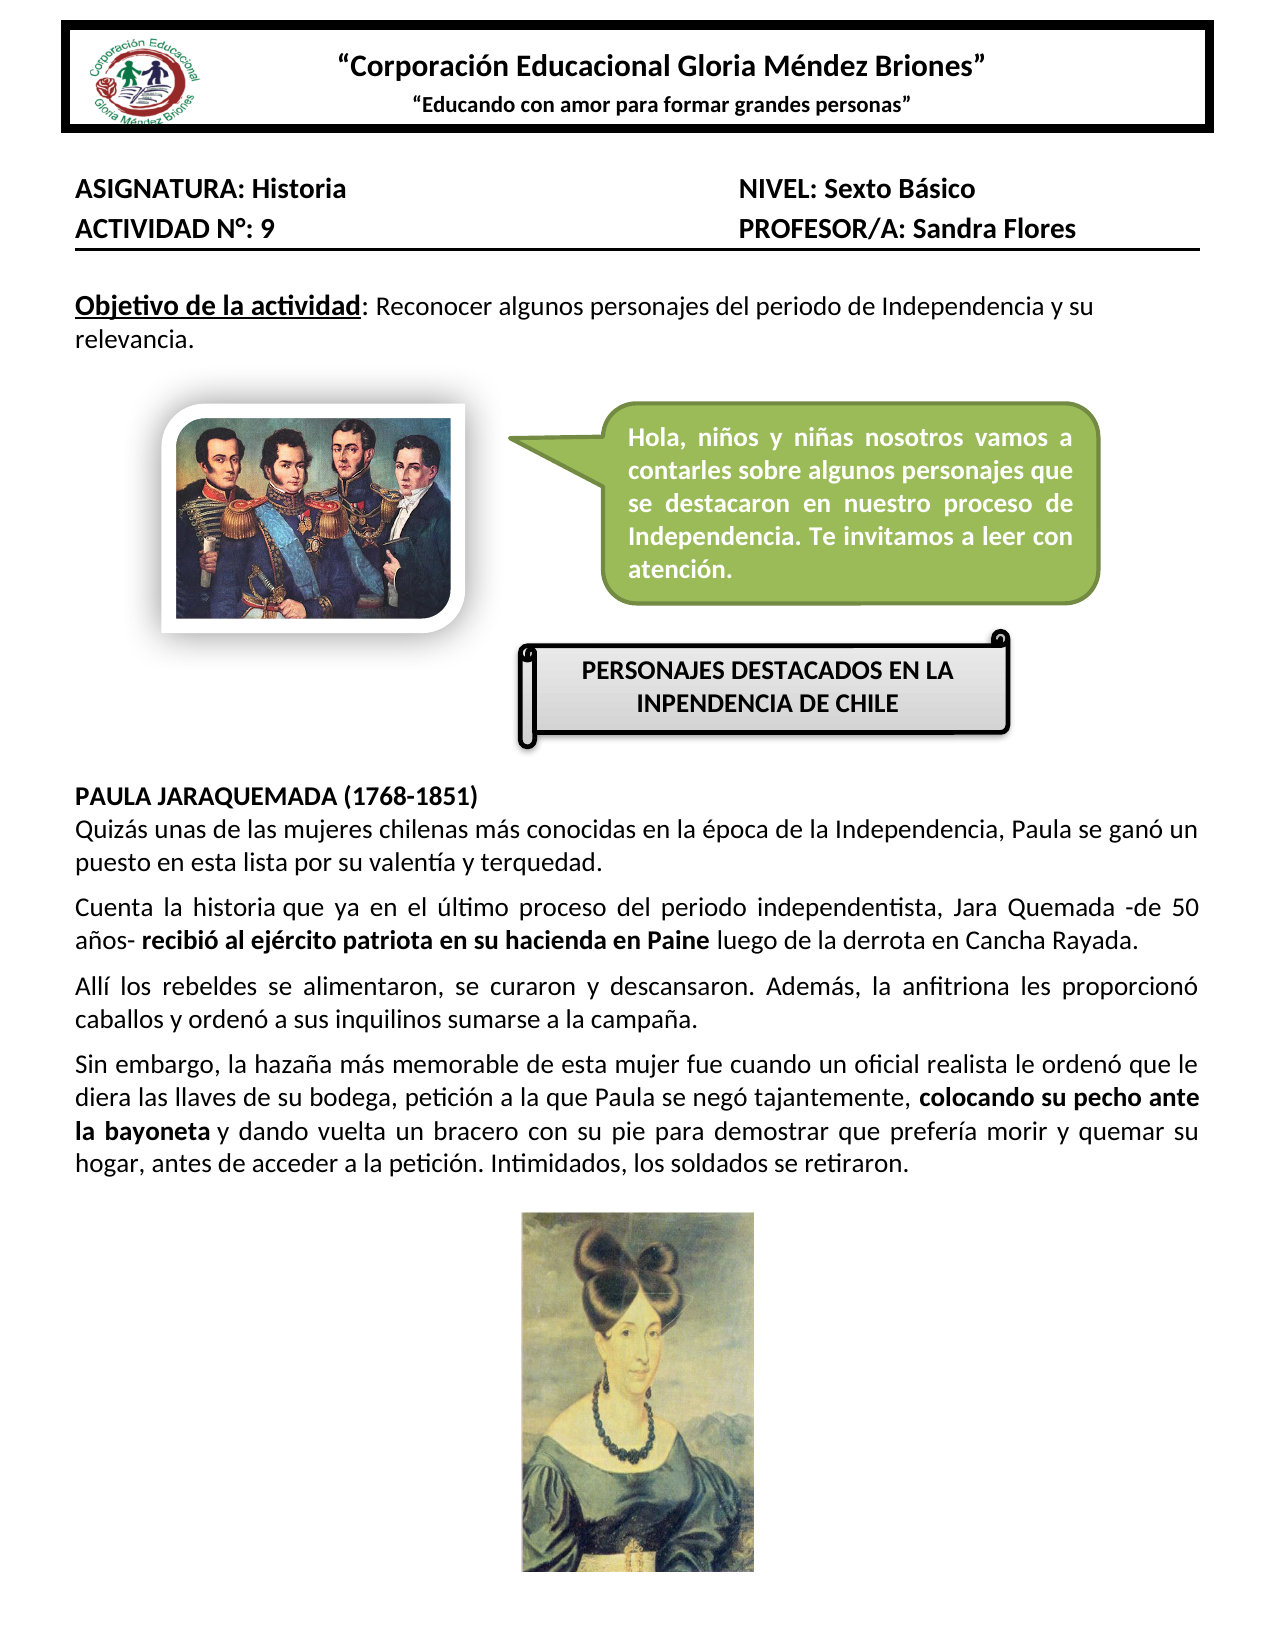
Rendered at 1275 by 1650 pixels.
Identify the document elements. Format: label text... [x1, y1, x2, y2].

text ACTIVIDAD N°: 9 PROFESOR/A: Sandra Flores [75, 211, 1200, 248]
text Allí los rebeldes se alimentaron, se curaron y descansaron. Además, la anfitriona les proporcionó caballos y ordenó a sus inquilinos sumarse a la campaña. [75, 969, 1200, 1035]
text ASIGNATURA: Historia NIVEL: Sexto Básico [75, 170, 1200, 205]
picture [521, 1211, 754, 1572]
picture [86, 37, 205, 124]
text Cuenta la historia que ya en el último proceso del periodo independentista, Jara Quemada -de 50 años- recibió al ejército patriota en su hacienda en Paine luego de la derrota en Cancha Rayada. [75, 891, 1200, 957]
text Sin embargo, la hazaña más memorable de esta mujer fue cuando un oficial realista le ordenó que le diera las llaves de su bodega, petición a la que Paula se negó tajantemente, colocando su pecho ante la bayoneta y dando vuelta un bracero con su pie para demostrar que prefería morir y quemar su hogar, antes de acceder a la petición. Intimidados, los soldados se retiraron. [75, 1048, 1200, 1180]
text Quizás unas de las mujeres chilenas más conocidas en la época de la Independencia, Paula se ganó un puesto en esta lista por su valentía y terquedad. [75, 812, 1200, 878]
picture [177, 419, 450, 618]
text Objetivo de la actividad: Reconocer algunos personajes del periodo de Independencia y su relevancia. [75, 287, 1200, 356]
subtitle PAULA JARAQUEMADA (1768-1851) [75, 779, 1200, 812]
